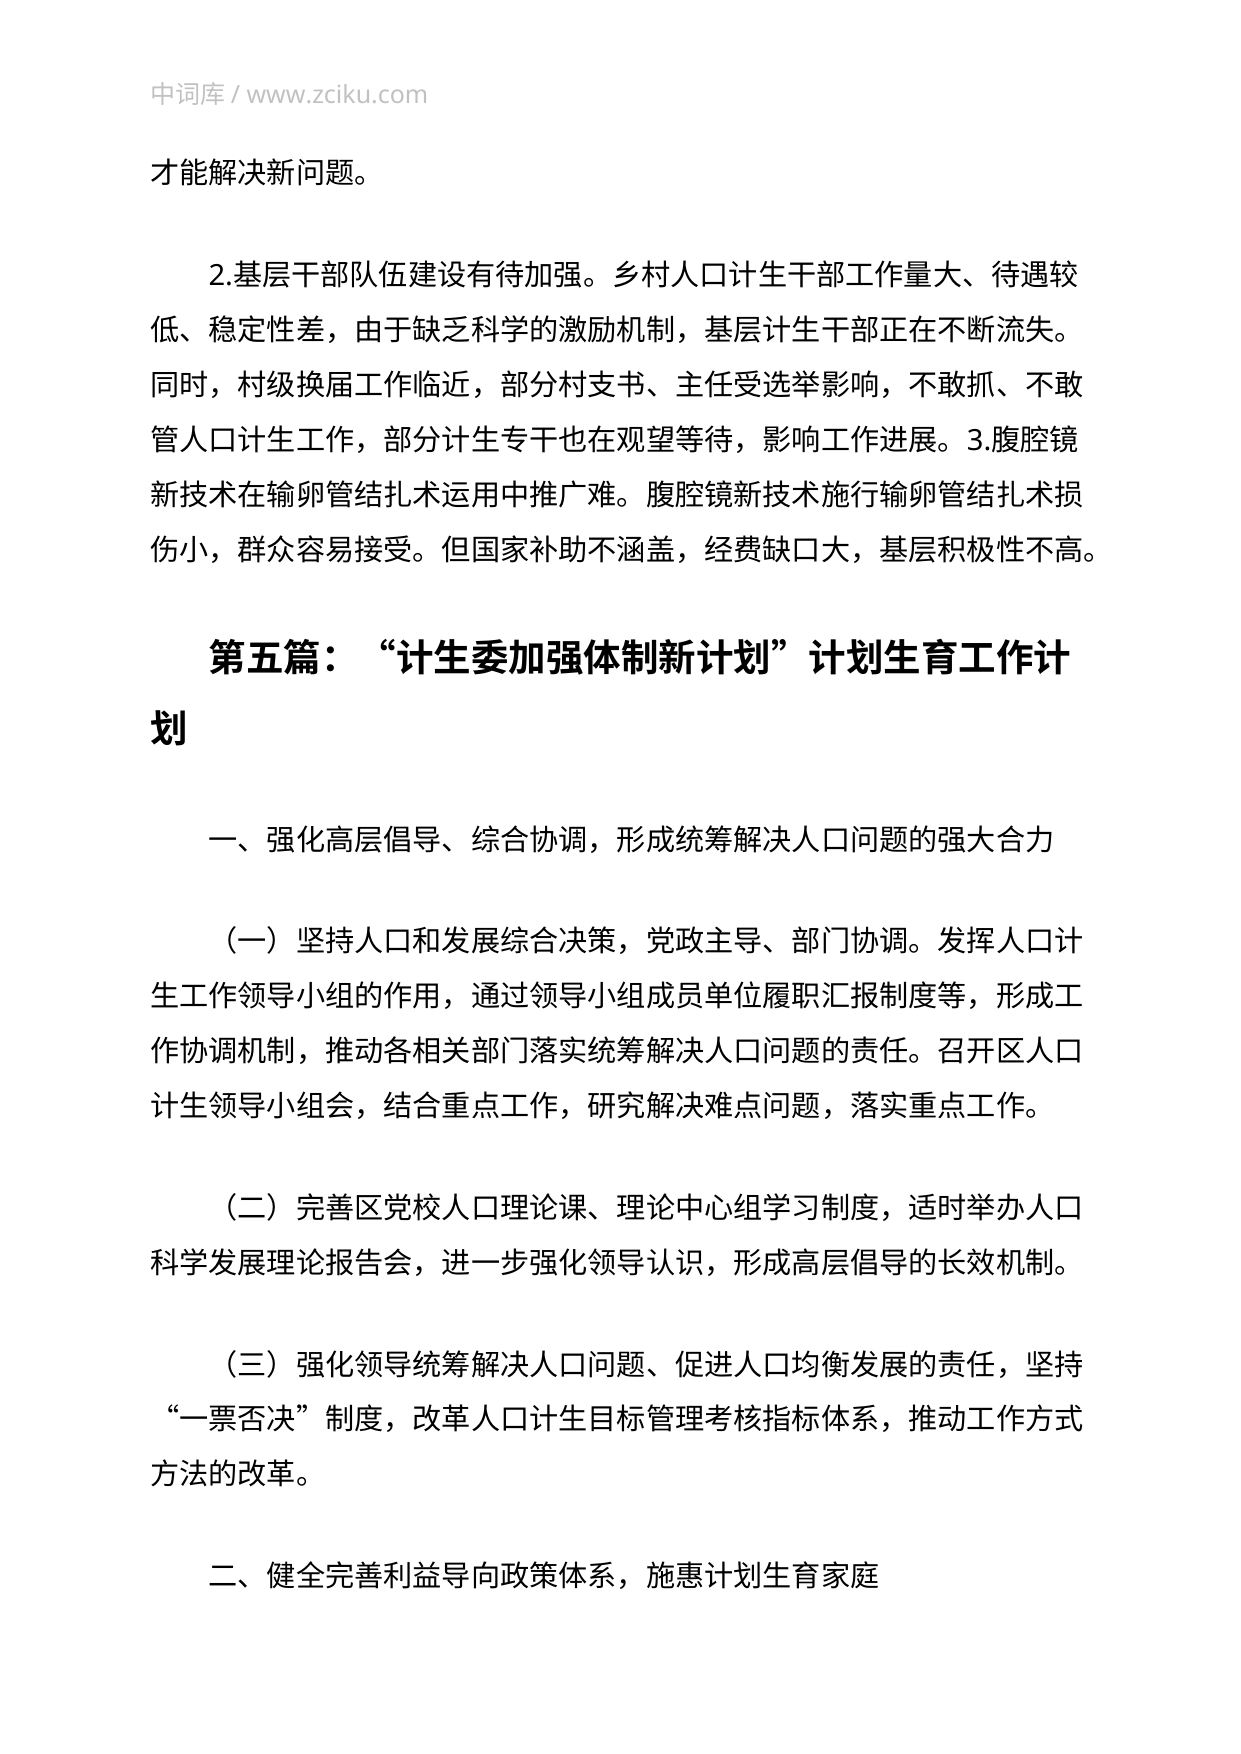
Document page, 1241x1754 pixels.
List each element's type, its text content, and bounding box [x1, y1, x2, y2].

text 2.基层干部队伍建设有待加强。乡村人口计生干部工作量大、待遇较低、稳定性差，由于缺乏科学的激励机制，基层计生干部正在不断流失。同时，村级换届工作临近，部分村支书、主任受选举影响，不敢抓、不敢管人口计生工作，部分计生专干也在观望等待，影响工作进展。3.腹腔镜新技术在输卵管结扎术运用中推广难。腹腔镜新技术施行输卵管结扎术损伤小，群众容易接受。但国家补助不涵盖，经费缺口大，基层积极性不高。 [150, 252, 1090, 569]
text （二）完善区党校人口理论课、理论中心组学习制度，适时举办人口科学发展理论报告会，进一步强化领导认识，形成高层倡导的长效机制。 [150, 1184, 1090, 1282]
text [150, 150, 1090, 192]
text 第五篇：“计生委加强体制新计划”计划生育工作计划 [150, 628, 1090, 753]
text （三）强化领导统筹解决人口问题、促进人口均衡发展的责任，坚持“一票否决”制度，改革人口计生目标管理考核指标体系，推动工作方式方法的改革。 [150, 1341, 1090, 1493]
text 一、强化高层倡导、综合协调，形成统筹解决人口问题的强大合力 [150, 816, 1090, 858]
text 二、健全完善利益导向政策体系，施惠计划生育家庭 [150, 1553, 1090, 1595]
text （一）坚持人口和发展综合决策，党政主导、部门协调。发挥人口计生工作领导小组的作用，通过领导小组成员单位履职汇报制度等，形成工作协调机制，推动各相关部门落实统筹解决人口问题的责任。召开区人口计生领导小组会，结合重点工作，研究解决难点问题，落实重点工作。 [150, 918, 1090, 1125]
